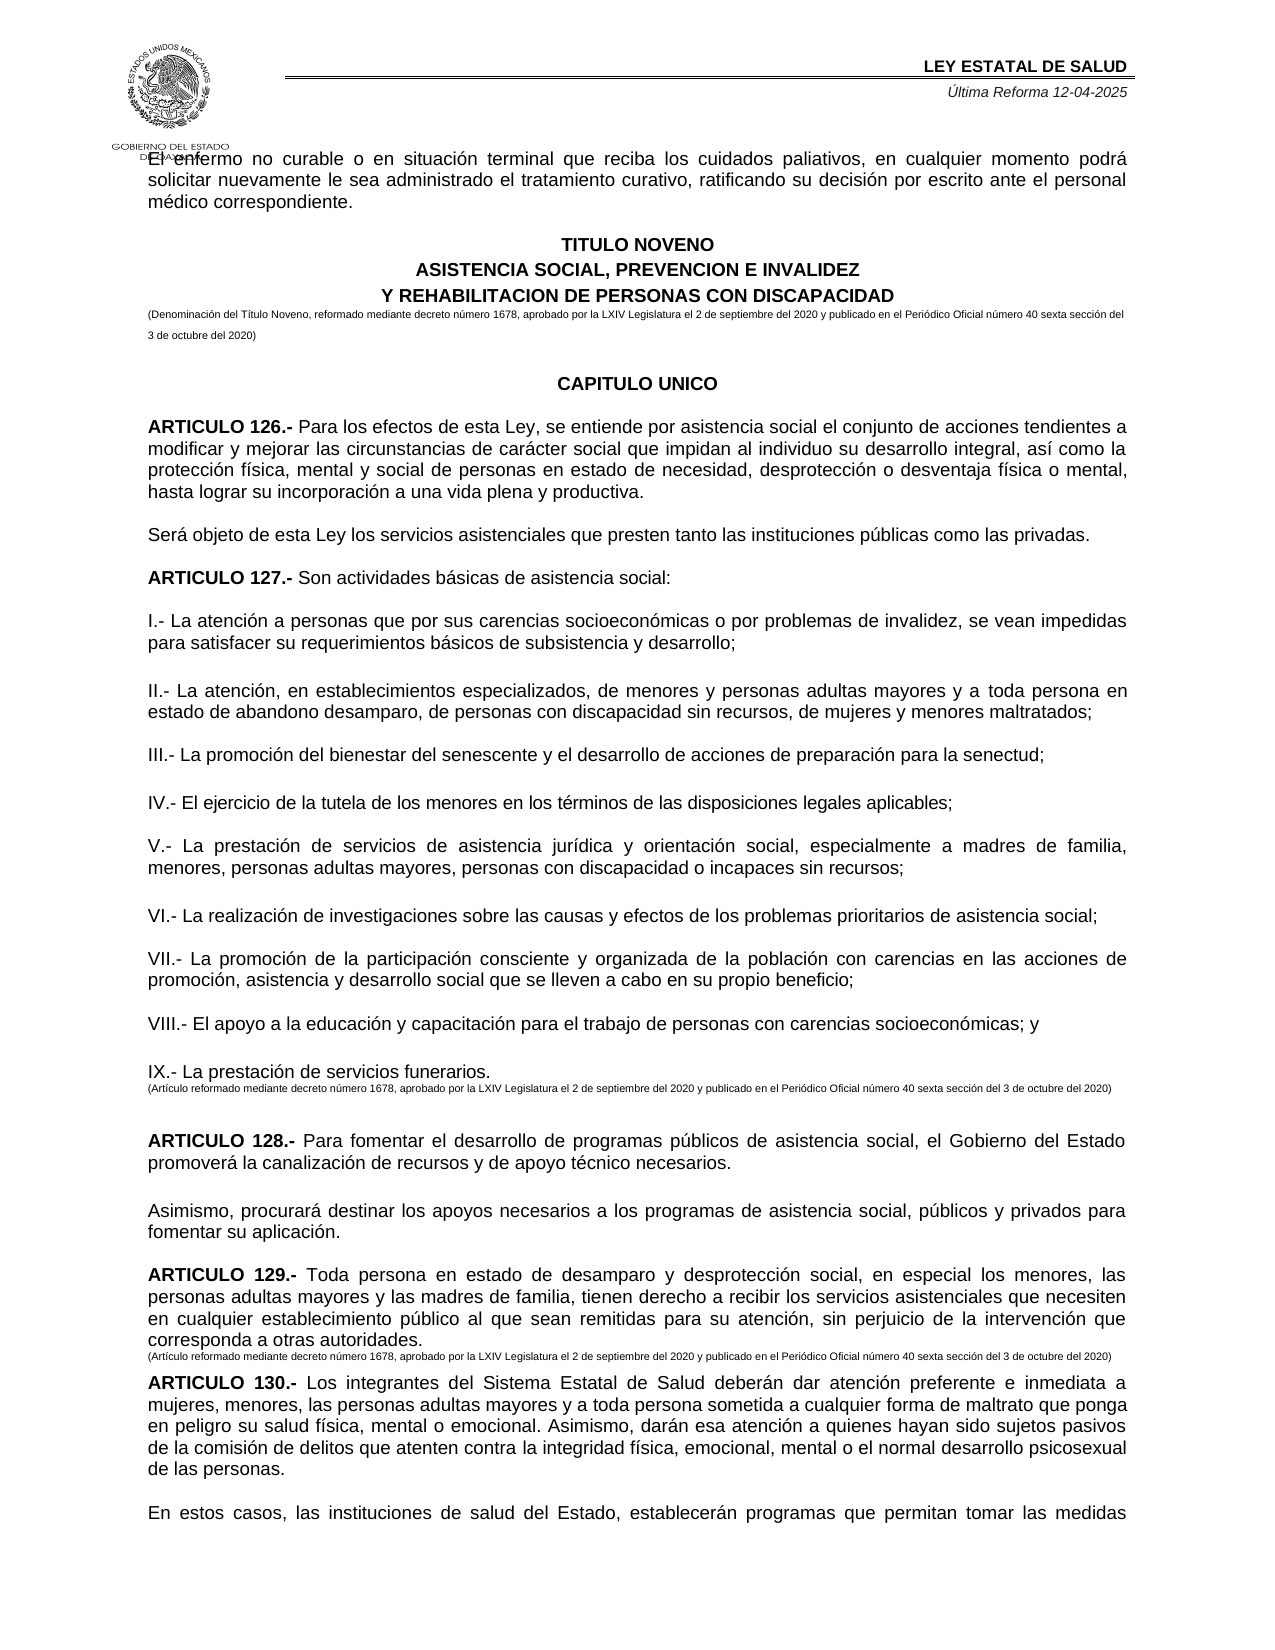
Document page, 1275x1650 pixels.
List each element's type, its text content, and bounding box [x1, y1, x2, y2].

text (Denominación del Título Noveno, reformado mediante decreto número 1678, aprobado por la LXIV Legislatura el 2 de septiembre del 2020 y publicado en el Periódico Oficial número 40 sexta sección del 3 de octubre del 2020) [148, 308, 1128, 351]
text Será objeto de esta Ley los servicios asistenciales que presten tanto las instituciones públicas como las privadas. [148, 524, 1127, 545]
text IV.- El ejercicio de la tutela de los menores en los términos de las disposiciones legales aplicables; [148, 792, 1142, 813]
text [148, 1501, 1128, 1523]
text ARTICULO 128.- Para fomentar el desarrollo de programas públicos de asistencia social, el Gobierno del Estado promoverá la canalización de recursos y de apoyo técnico necesarios. [148, 1130, 1127, 1173]
text ARTICULO 127.- Son actividades básicas de asistencia social: [148, 567, 1142, 588]
text VIII.- El apoyo a la educación y capacitación para el trabajo de personas con carencias socioeconómicas; y [148, 1012, 1127, 1034]
text Asimismo, procurará destinar los apoyos necesarios a los programas de asistencia social, públicos y privados para fomentar su aplicación. [148, 1199, 1127, 1243]
text TITULO NOVENO [418, 234, 857, 256]
text IX.- La prestación de servicios funerarios. [148, 1060, 1142, 1082]
text ARTICULO 126.- Para los efectos de esta Ley, se entiende por asistencia social el conjunto de acciones tendientes a modificar y mejorar las circunstancias de carácter social que impidan al individuo su desarrollo integral, así como la protección física, mental y social de personas en estado de necesidad, desprotección o desventaja física o mental, hasta lograr su incorporación a una vida plena y productiva. [148, 416, 1128, 502]
text El enfermo no curable o en situación terminal que reciba los cuidados paliativos, en cualquier momento podrá solicitar nuevamente le sea administrado el tratamiento curativo, ratificando su decisión por escrito ante el personal médico correspondiente. [148, 148, 1127, 212]
text VII.- La promoción de la participación consciente y organizada de la población con carencias en las acciones de promoción, asistencia y desarrollo social que se lleven a cabo en su propio beneficio; [148, 948, 1128, 991]
picture [109, 41, 232, 163]
text ARTICULO 129.- Toda persona en estado de desamparo y desprotección social, en especial los menores, las personas adultas mayores y las madres de familia, tienen derecho a recibir los servicios asistenciales que necesiten en cualquier establecimiento público al que sean remitidas para su atención, sin perjuicio de la intervención que corresponda a otras autoridades. [148, 1264, 1127, 1350]
text VI.- La realización de investigaciones sobre las causas y efectos de los problemas prioritarios de asistencia social; [148, 904, 1127, 926]
text II.- La atención, en establecimientos especializados, de menores y personas adultas mayores y a toda persona en estado de abandono desamparo, de personas con discapacidad sin recursos, de mujeres y menores maltratados; [148, 679, 1128, 722]
text ARTICULO 130.- Los integrantes del Sistema Estatal de Salud deberán dar atención preferente e inmediata a mujeres, menores, las personas adultas mayores y a toda persona sometida a cualquier forma de maltrato que ponga en peligro su salud física, mental o emocional. Asimismo, darán esa atención a quienes hayan sido sujetos pasivos de la comisión de delitos que atenten contra la integridad física, emocional, mental o el normal desarrollo psicosexual de las personas. [148, 1372, 1128, 1480]
text III.- La promoción del bienestar del senescente y el desarrollo de acciones de preparación para la senectud; [148, 744, 1127, 766]
text ASISTENCIA SOCIAL, PREVENCION E INVALIDEZ [175, 256, 1100, 282]
text I.- La atención a personas que por sus carencias socioeconómicas o por problemas de invalidez, se vean impedidas para satisfacer su requerimientos básicos de subsistencia y desarrollo; [148, 610, 1127, 653]
text CAPITULO UNICO [417, 373, 857, 394]
text V.- La prestación de servicios de asistencia jurídica y orientación social, especialmente a madres de familia, menores, personas adultas mayores, personas con discapacidad o incapaces sin recursos; [148, 835, 1127, 878]
text Y REHABILITACION DE PERSONAS CON DISCAPACIDAD [175, 282, 1100, 308]
